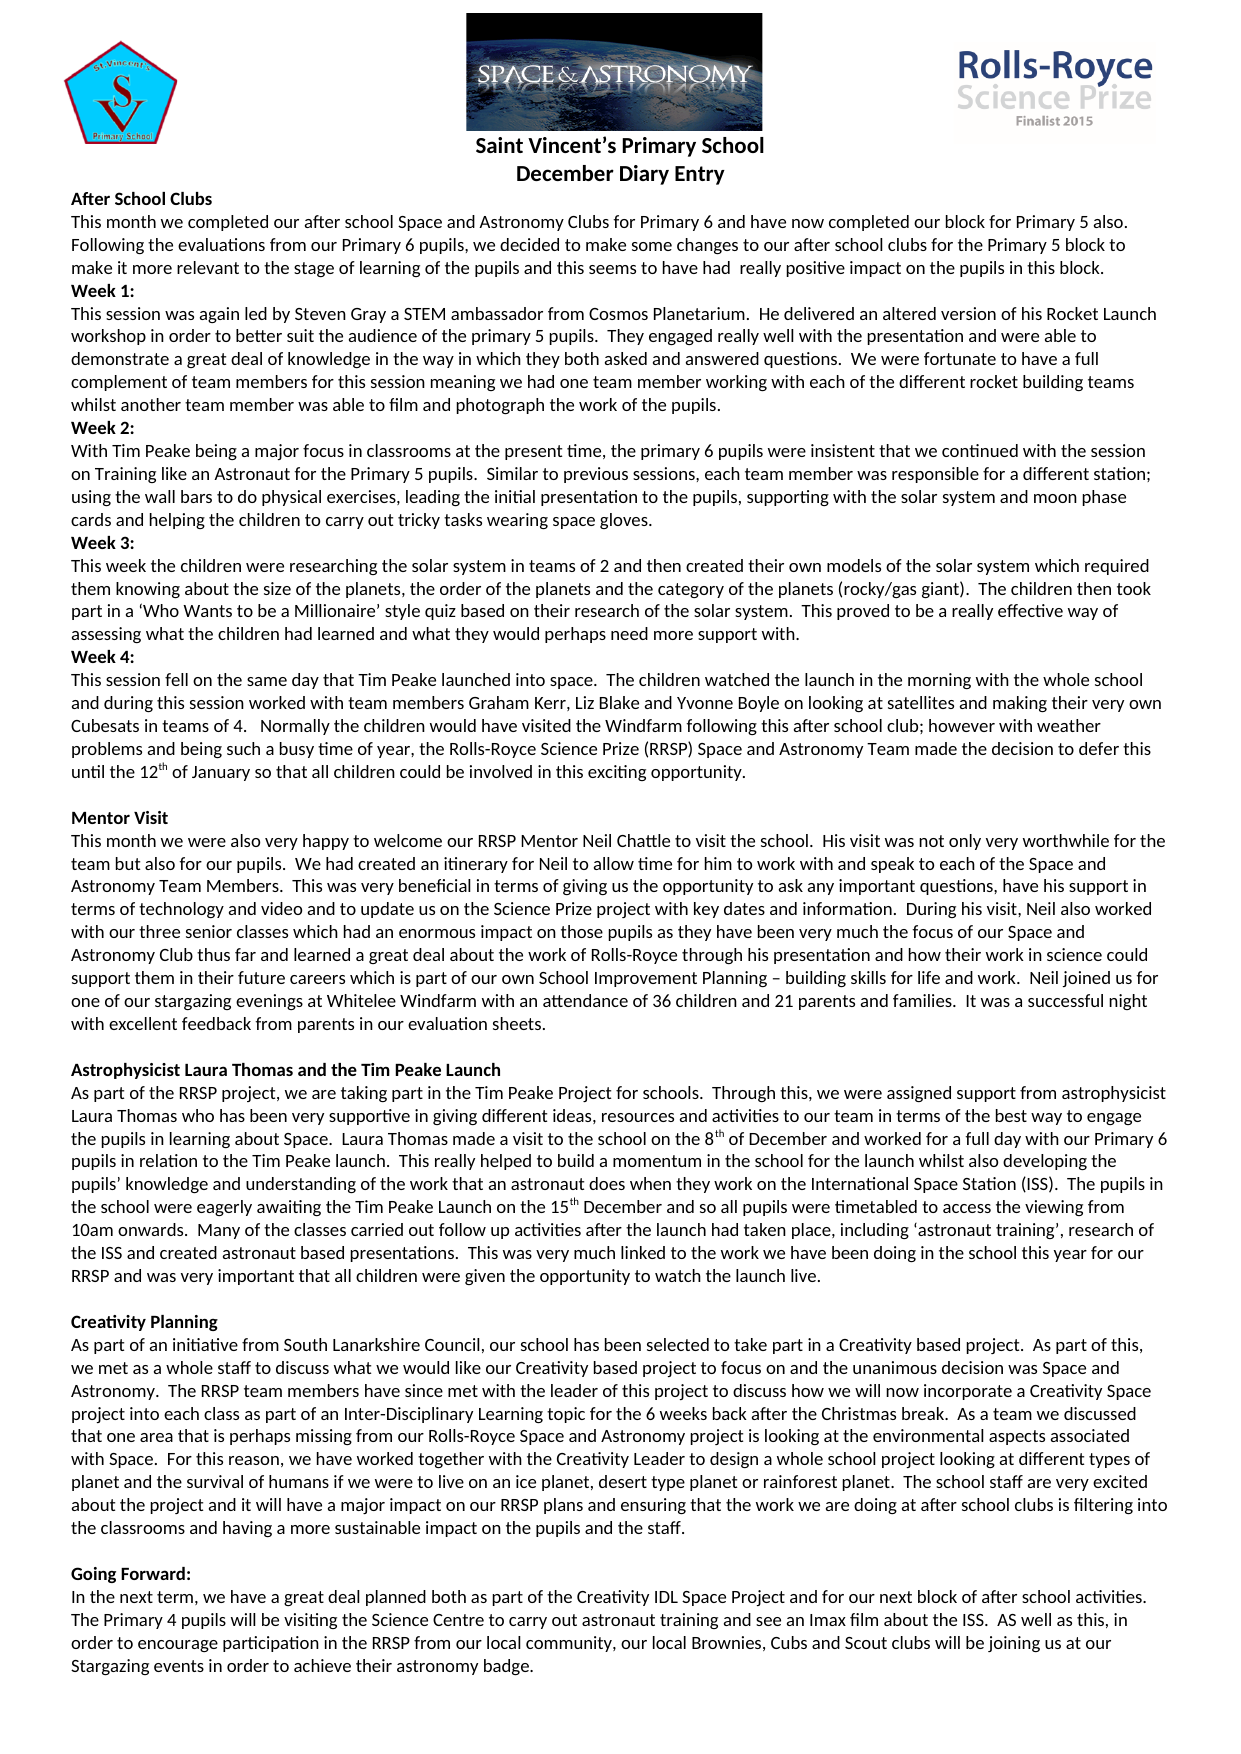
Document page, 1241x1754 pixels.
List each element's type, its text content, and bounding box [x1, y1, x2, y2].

text Creativity Planning [71, 1310, 1169, 1333]
text Saint Vincent’s Primary School [71, 131, 1169, 159]
text This session fell on the same day that Tim Peake launched into space. The children watched the launch in the morning with the whole school and during this session worked with team members Graham Kerr, Liz Blake and Yvonne Boyle on looking at satellites and making their very own Cubesats in teams of 4. Normally the children would have visited the Windfarm following this after school club; however with weather problems and being such a busy time of year, the Rolls-Royce Science Prize (RRSP) Space and Astronomy Team made the decision to defer this until the 12th of January so that all children could be involved in this exciting opportunity. [71, 668, 1169, 783]
text After School Clubs [71, 187, 1169, 210]
text This month we were also very happy to welcome our RRSP Mentor Neil Chattle to visit the school. His visit was not only very worthwhile for the team but also for our pupils. We had created an itinerary for Neil to allow time for him to work with and speak to each of the Space and Astronomy Team Members. This was very beneficial in terms of giving us the opportunity to ask any important questions, have his support in terms of technology and video and to update us on the Science Prize project with key dates and information. During his visit, Neil also worked with our three senior classes which had an enormous impact on those pupils as they have been very much the focus of our Space and Astronomy Club thus far and learned a great deal about the work of Rolls-Royce through his presentation and how their work in science could support them in their future careers which is part of our own School Improvement Planning – building skills for life and work. Neil joined us for one of our stargazing evenings at Whitelee Windfarm with an attendance of 36 children and 21 parents and families. It was a successful night with excellent feedback from parents in our evaluation sheets. [71, 829, 1169, 1035]
text With Tim Peake being a major focus in classrooms at the present time, the primary 6 pupils were insistent that we continued with the session on Training like an Astronaut for the Primary 5 pupils. Similar to previous sessions, each team member was responsible for a different station; using the wall bars to do physical exercises, leading the initial presentation to the pupils, supporting with the solar system and moon phase cards and helping the children to carry out tricky tasks wearing space gloves. [71, 439, 1169, 531]
text Week 3: [71, 531, 1169, 554]
text December Diary Entry [71, 159, 1169, 187]
text Week 4: [71, 645, 1169, 668]
text As part of the RRSP project, we are taking part in the Tim Peake Project for schools. Through this, we were assigned support from astrophysicist Laura Thomas who has been very supportive in giving different ideas, resources and activities to our team in terms of the best way to engage the pupils in learning about Space. Laura Thomas made a visit to the school on the 8th of December and worked for a full day with our Primary 6 pupils in relation to the Tim Peake launch. This really helped to build a momentum in the school for the launch whilst also developing the pupils’ knowledge and understanding of the work that an astronaut does when they work on the International Space Station (ISS). The pupils in the school were eagerly awaiting the Tim Peake Launch on the 15th December and so all pupils were timetabled to access the viewing from 10am onwards. Many of the classes carried out follow up activities after the launch had taken place, including ‘astronaut training’, research of the ISS and created astronaut based presentations. This was very much linked to the work we have been doing in the school this year for our RRSP and was very important that all children were given the opportunity to watch the launch live. [71, 1081, 1169, 1287]
text In the next term, we have a great deal planned both as part of the Creativity IDL Space Project and for our next block of after school activities. The Primary 4 pupils will be visiting the Science Centre to carry out astronaut training and see an Imax film about the ISS. AS well as this, in order to encourage participation in the RRSP from our local community, our local Brownies, Cubs and Scout clubs will be joining us at our Stargazing events in order to achieve their astronomy badge. [71, 1585, 1169, 1677]
picture [953, 42, 1157, 144]
text Mentor Visit [71, 806, 1169, 829]
text Week 2: [71, 416, 1169, 439]
text Astrophysicist Laura Thomas and the Tim Peake Launch [71, 1058, 1169, 1081]
text This month we completed our after school Space and Astronomy Clubs for Primary 6 and have now completed our block for Primary 5 also. Following the evaluations from our Primary 6 pupils, we decided to make some changes to our after school clubs for the Primary 5 block to make it more relevant to the stage of learning of the pupils and this seems to have had really positive impact on the pupils in this block. [71, 210, 1169, 279]
text This week the children were researching the solar system in teams of 2 and then created their own models of the solar system which required them knowing about the size of the planets, the order of the planets and the category of the planets (rocky/gas giant). The children then took part in a ‘Who Wants to be a Millionaire’ style quiz based on their research of the solar system. This proved to be a really effective way of assessing what the children had learned and what they would perhaps need more support with. [71, 554, 1169, 645]
text Week 1: [71, 279, 1169, 302]
picture [466, 13, 763, 131]
text As part of an initiative from South Lanarkshire Council, our school has been selected to take part in a Creativity based project. As part of this, we met as a whole staff to discuss what we would like our Creativity based project to focus on and the unanimous decision was Space and Astronomy. The RRSP team members have since met with the leader of this project to discuss how we will now incorporate a Creativity Space project into each class as part of an Inter-Disciplinary Learning topic for the 6 weeks back after the Christmas break. As a team we discussed that one area that is perhaps missing from our Rolls-Royce Space and Astronomy project is looking at the environmental aspects associated with Space. For this reason, we have worked together with the Creativity Leader to design a whole school project looking at different types of planet and the survival of humans if we were to live on an ice planet, desert type planet or rainforest planet. The school staff are very excited about the project and it will have a major impact on our RRSP plans and ensuring that the work we are doing at after school clubs is filtering into the classrooms and having a more sustainable impact on the pupils and the staff. [71, 1333, 1169, 1539]
picture [63, 40, 178, 144]
text This session was again led by Steven Gray a STEM ambassador from Cosmos Planetarium. He delivered an altered version of his Rocket Launch workshop in order to better suit the audience of the primary 5 pupils. They engaged really well with the presentation and were able to demonstrate a great deal of knowledge in the way in which they both asked and answered questions. We were fortunate to have a full complement of team members for this session meaning we had one team member working with each of the different rocket building teams whilst another team member was able to film and photograph the work of the pupils. [71, 302, 1169, 416]
text Going Forward: [71, 1562, 1169, 1585]
